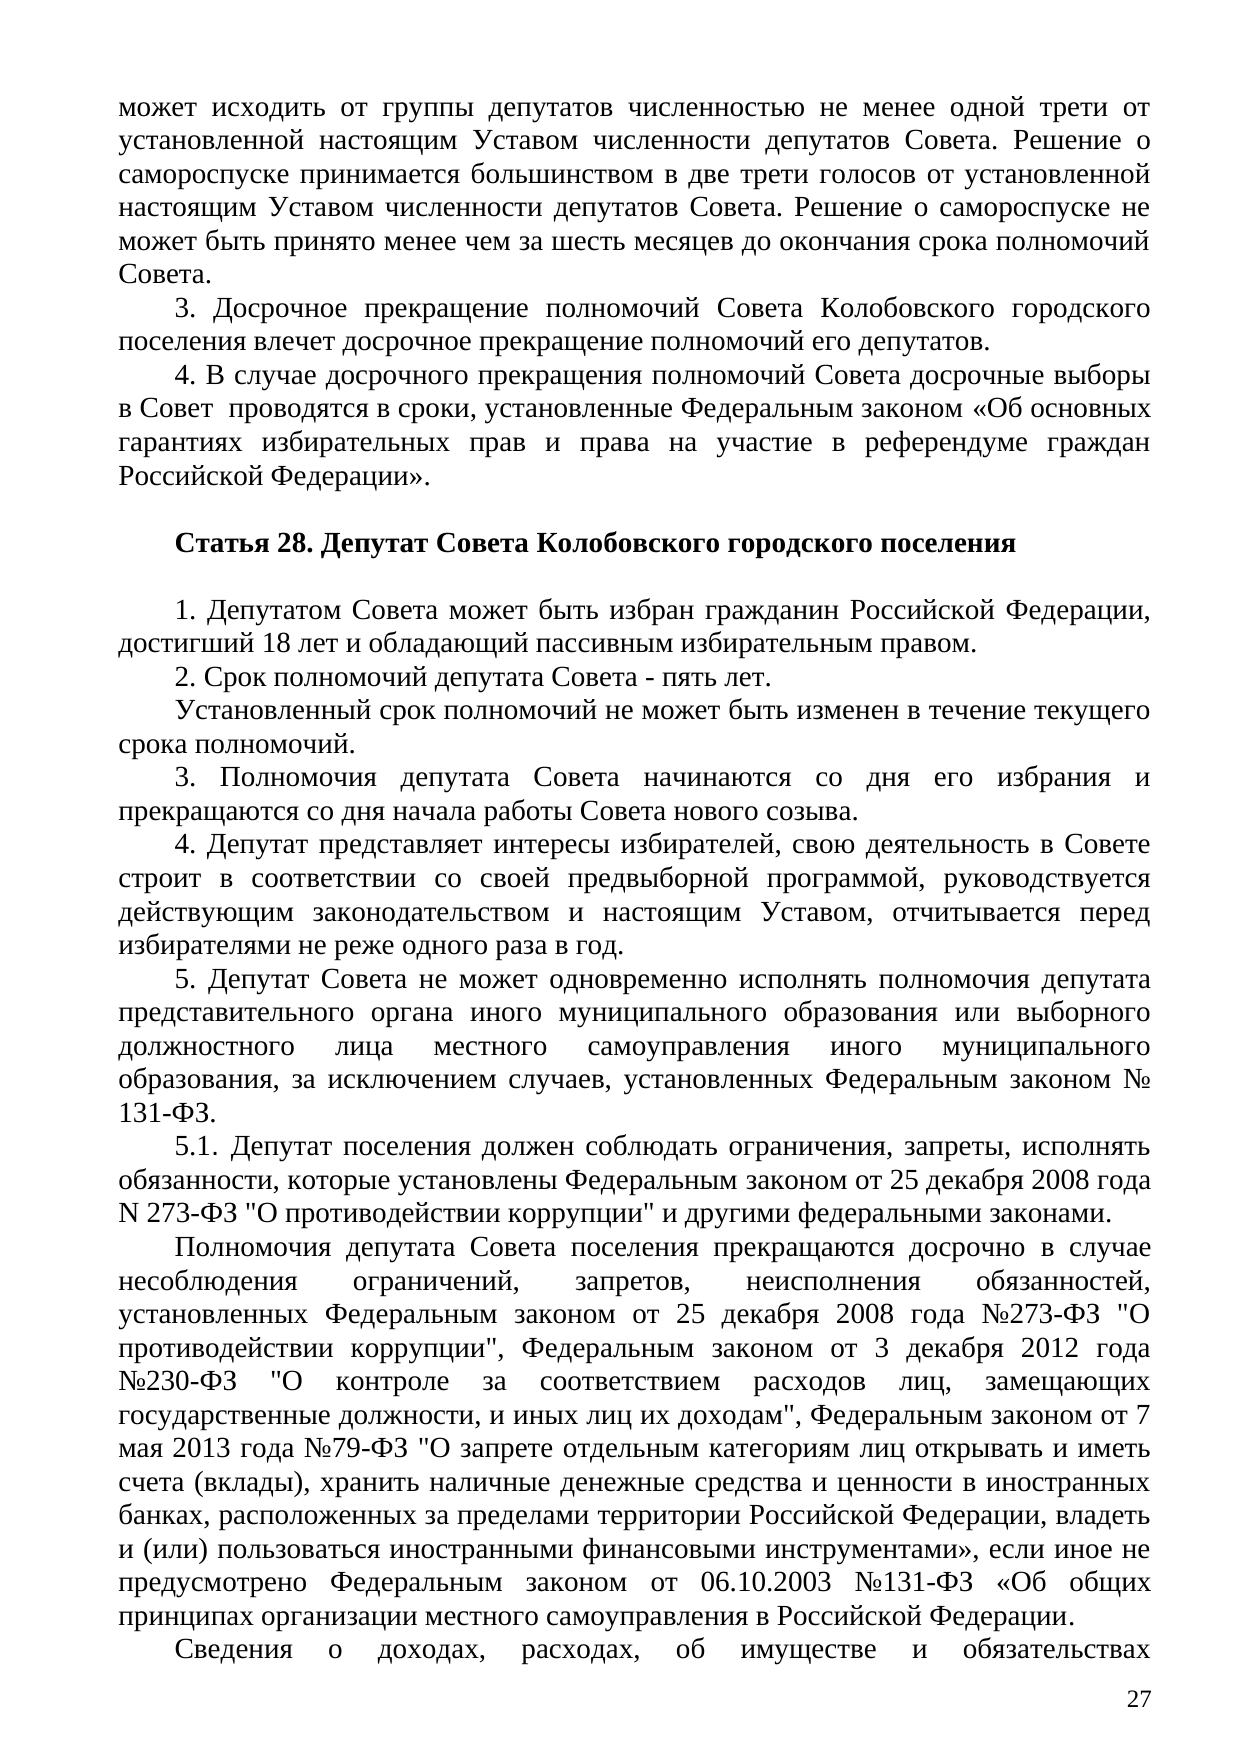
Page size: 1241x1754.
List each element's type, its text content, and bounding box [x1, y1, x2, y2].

text 5. Депутат Совета не может одновременно исполнять полномочия депутата представительного органа иного муниципального образования или выборного должностного лица местного самоуправления иного муниципального образования, за исключением случаев, установленных Федеральным законом № 131-ФЗ. [118, 961, 1152, 1128]
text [118, 89, 1152, 290]
text Статья 28. Депутат Совета Колобовского городского поселения [118, 525, 1152, 558]
text 2. Срок полномочий депутата Совета - пять лет. [118, 659, 1152, 692]
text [118, 1632, 1152, 1665]
text 5.1. Депутат поселения должен соблюдать ограничения, запреты, исполнять обязанности, которые установлены Федеральным законом от 25 декабря 2008 года N 273-ФЗ "О противодействии коррупции" и другими федеральными законами. [118, 1128, 1152, 1229]
text 4. В случае досрочного прекращения полномочий Совета досрочные выборы в Совет проводятся в сроки, установленные Федеральным законом «Об основных гарантиях избирательных прав и права на участие в референдуме граждан Российской Федерации». [118, 357, 1152, 491]
text 3. Полномочия депутата Совета начинаются со дня его избрания и прекращаются со дня начала работы Совета нового созыва. [118, 759, 1152, 827]
text Полномочия депутата Совета поселения прекращаются досрочно в случае несоблюдения ограничений, запретов, неисполнения обязанностей, установленных Федеральным законом от 25 декабря 2008 года №273-ФЗ "О противодействии коррупции", Федеральным законом от 3 декабря 2012 года №230-ФЗ "О контроле за соответствием расходов лиц, замещающих государственные должности, и иных лиц их доходам", Федеральным законом от 7 мая 2013 года №79-ФЗ "О запрете отдельным категориям лиц открывать и иметь счета (вклады), хранить наличные денежные средства и ценности в иностранных банках, расположенных за пределами территории Российской Федерации, владеть и (или) пользоваться иностранными финансовыми инструментами», если иное не предусмотрено Федеральным законом от 06.10.2003 №131-ФЗ «Об общих принципах организации местного самоуправления в Российской Федерации. [118, 1229, 1152, 1632]
text 3. Досрочное прекращение полномочий Совета Колобовского городского поселения влечет досрочное прекращение полномочий его депутатов. [118, 290, 1152, 357]
text Установленный срок полномочий не может быть изменен в течение текущего срока полномочий. [118, 692, 1152, 759]
text 4. Депутат представляет интересы избирателей, свою деятельность в Совете строит в соответствии со своей предвыборной программой, руководствуется действующим законодательством и настоящим Уставом, отчитывается перед избирателями не реже одного раза в год. [118, 827, 1152, 961]
text 1. Депутатом Совета может быть избран гражданин Российской Федерации, достигший 18 лет и обладающий пассивным избирательным правом. [118, 592, 1152, 659]
